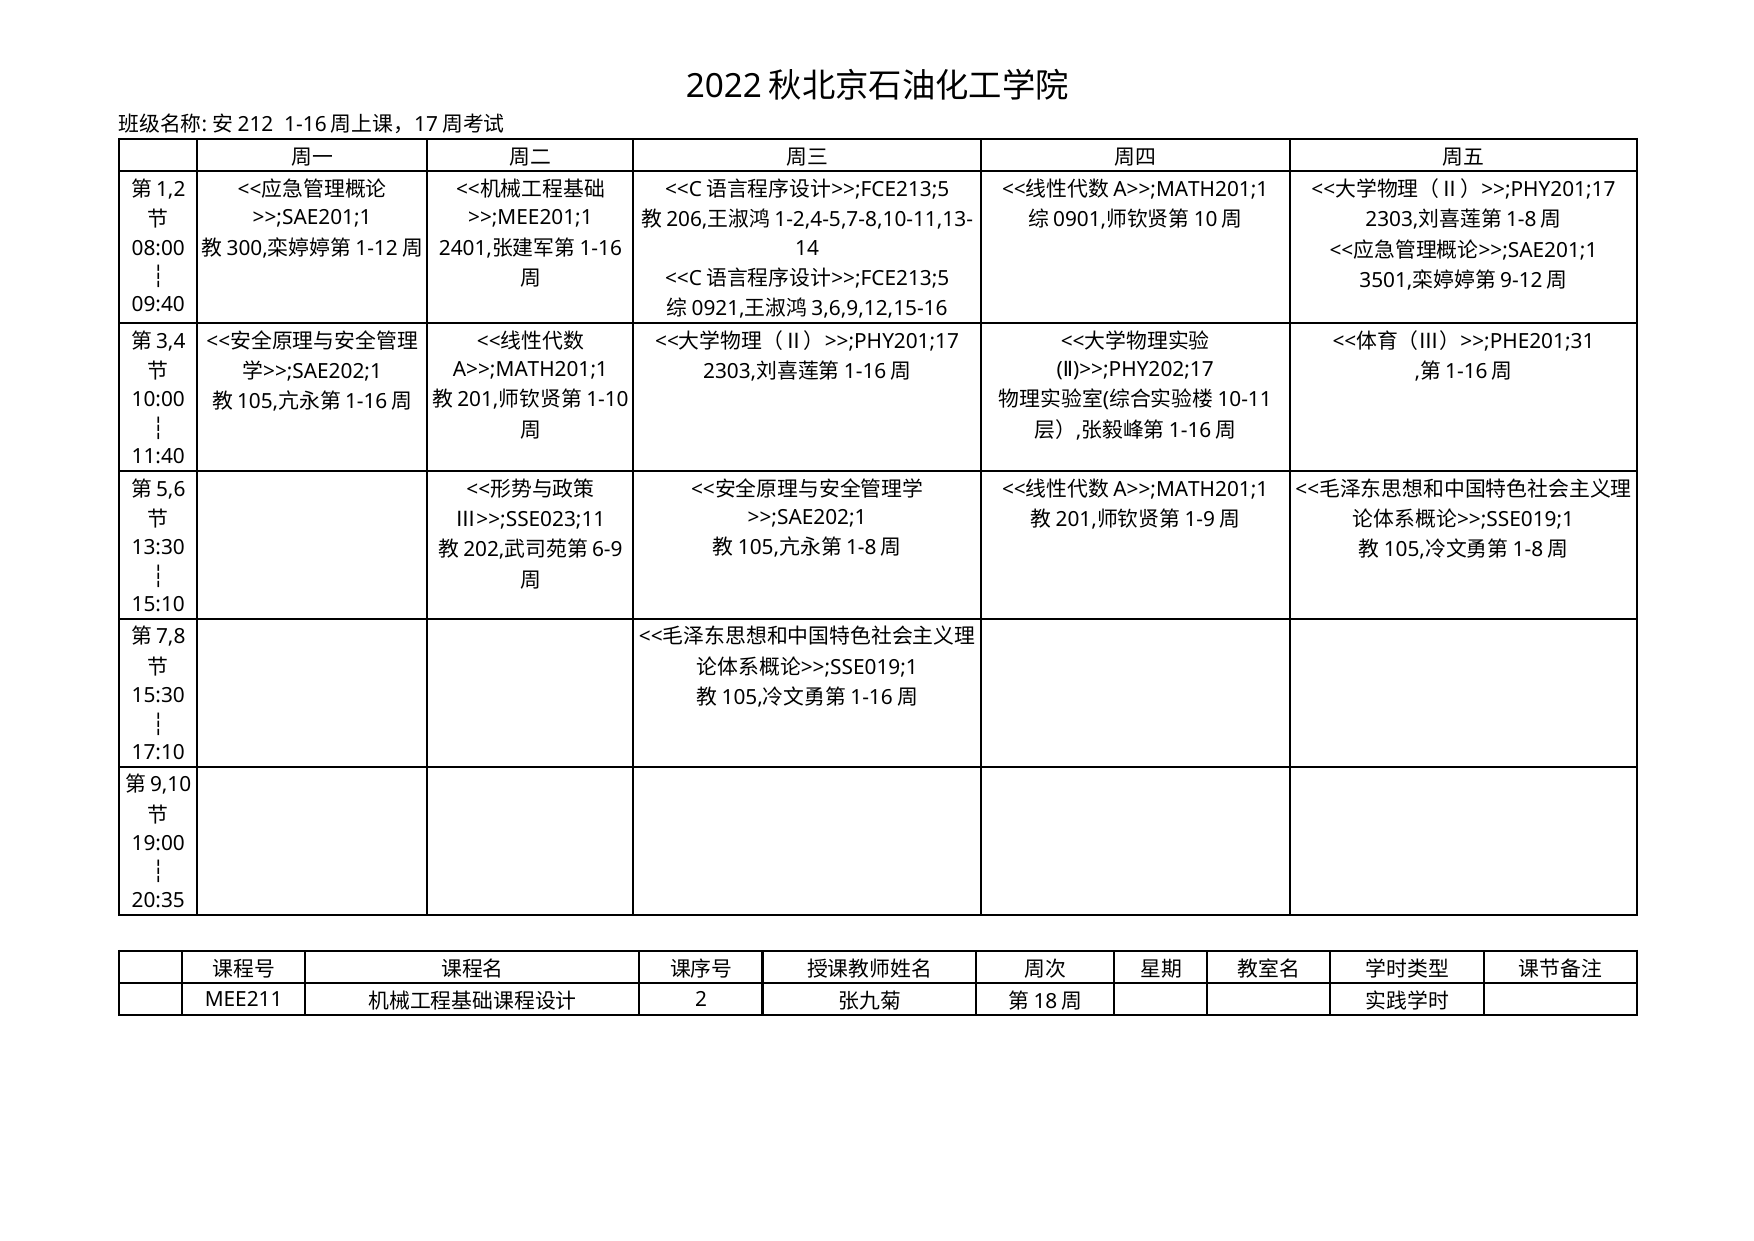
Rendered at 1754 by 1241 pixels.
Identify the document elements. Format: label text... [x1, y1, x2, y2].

table_header 周三 [634, 140, 980, 170]
title 2022秋北京石油化工学院 [118, 59, 1636, 107]
table_header 周一 [198, 140, 426, 170]
table_cell <<形势与政策Ⅲ>>;SSE023;11 教202,武司苑第6-9周 [428, 472, 632, 618]
table_cell 2 [640, 984, 761, 1014]
table_cell [198, 472, 426, 618]
table_header 周五 [1291, 140, 1636, 170]
table_cell <<线性代数A>>;MATH201;1 教201,师钦贤第1-10周 [428, 324, 632, 470]
table_cell 实践学时 [1331, 984, 1483, 1014]
table_cell <<毛泽东思想和中国特色社会主义理论体系概论>>;SSE019;1 教105,冷文勇第1-8周 [1291, 472, 1636, 618]
table_cell <<大学物理（Ⅱ）>>;PHY201;17 2303,刘喜莲第1-8周 <<应急管理概论>>;SAE201;1 3501,栾婷婷第9-12周 [1291, 172, 1636, 322]
table_cell [634, 768, 980, 913]
table_cell <<大学物理实验(Ⅱ)>>;PHY202;17 物理实验室(综合实验楼10-11层）,张毅峰第1-16周 [982, 324, 1289, 470]
table_cell <<应急管理概论>>;SAE201;1 教300,栾婷婷第1-12周 [198, 172, 426, 322]
table_header 课节备注 [1485, 952, 1636, 982]
table_cell [120, 984, 181, 1014]
table_cell <<安全原理与安全管理学>>;SAE202;1 教105,亢永第1-16周 [198, 324, 426, 470]
table_cell [1291, 620, 1636, 766]
table_cell MEE211 [183, 984, 304, 1014]
table_cell 第7,8节 15:30 ┆ 17:10 [120, 620, 196, 766]
table_cell [198, 768, 426, 913]
table_header 课程名 [306, 952, 638, 982]
table_cell <<毛泽东思想和中国特色社会主义理论体系概论>>;SSE019;1 教105,冷文勇第1-16周 [634, 620, 980, 766]
table_cell <<体育（Ⅲ）>>;PHE201;31 ,第1-16周 [1291, 324, 1636, 470]
table_header 授课教师姓名 [764, 952, 975, 982]
table_header 星期 [1115, 952, 1206, 982]
table_header [120, 952, 181, 982]
table_cell <<C语言程序设计>>;FCE213;5 教206,王淑鸿1-2,4-5,7-8,10-11,13-14 <<C语言程序设计>>;FCE213;5 综0921,王淑鸿3,6,9,12,15-16 [634, 172, 980, 322]
table_cell [198, 620, 426, 766]
table_header 班级名称: 安212 1-16周上课，17周考试 [118, 108, 1636, 138]
table_cell [982, 768, 1289, 913]
table_cell 第3,4节 10:00 ┆ 11:40 [120, 324, 196, 470]
table_cell <<线性代数A>>;MATH201;1 综0901,师钦贤第10周 [982, 172, 1289, 322]
table_cell [982, 620, 1289, 766]
table_cell 第18周 [977, 984, 1113, 1014]
table_cell <<大学物理（Ⅱ）>>;PHY201;17 2303,刘喜莲第1-16周 [634, 324, 980, 470]
table_header [120, 140, 196, 170]
table_cell [1115, 984, 1206, 1014]
table_header 周二 [428, 140, 632, 170]
table_cell [1485, 984, 1636, 1014]
table_header 周四 [982, 140, 1289, 170]
table_cell 第5,6节 13:30 ┆ 15:10 [120, 472, 196, 618]
table_cell 机械工程基础课程设计 [306, 984, 638, 1014]
table_cell [1291, 768, 1636, 913]
table_cell 第1,2节 08:00 ┆ 09:40 [120, 172, 196, 322]
table_cell [428, 768, 632, 913]
table_cell <<线性代数A>>;MATH201;1 教201,师钦贤第1-9周 [982, 472, 1289, 618]
table_cell [428, 620, 632, 766]
table_header 课序号 [640, 952, 761, 982]
table_header 学时类型 [1331, 952, 1483, 982]
table_cell [1208, 984, 1329, 1014]
table_header 教室名 [1208, 952, 1329, 982]
table_header 课程号 [183, 952, 304, 982]
table_cell 第9,10节 19:00 ┆ 20:35 [120, 768, 196, 913]
table_header 周次 [977, 952, 1113, 982]
table_cell <<安全原理与安全管理学>>;SAE202;1 教105,亢永第1-8周 [634, 472, 980, 618]
table_cell <<机械工程基础>>;MEE201;1 2401,张建军第1-16周 [428, 172, 632, 322]
table_cell 张九菊 [764, 984, 975, 1014]
